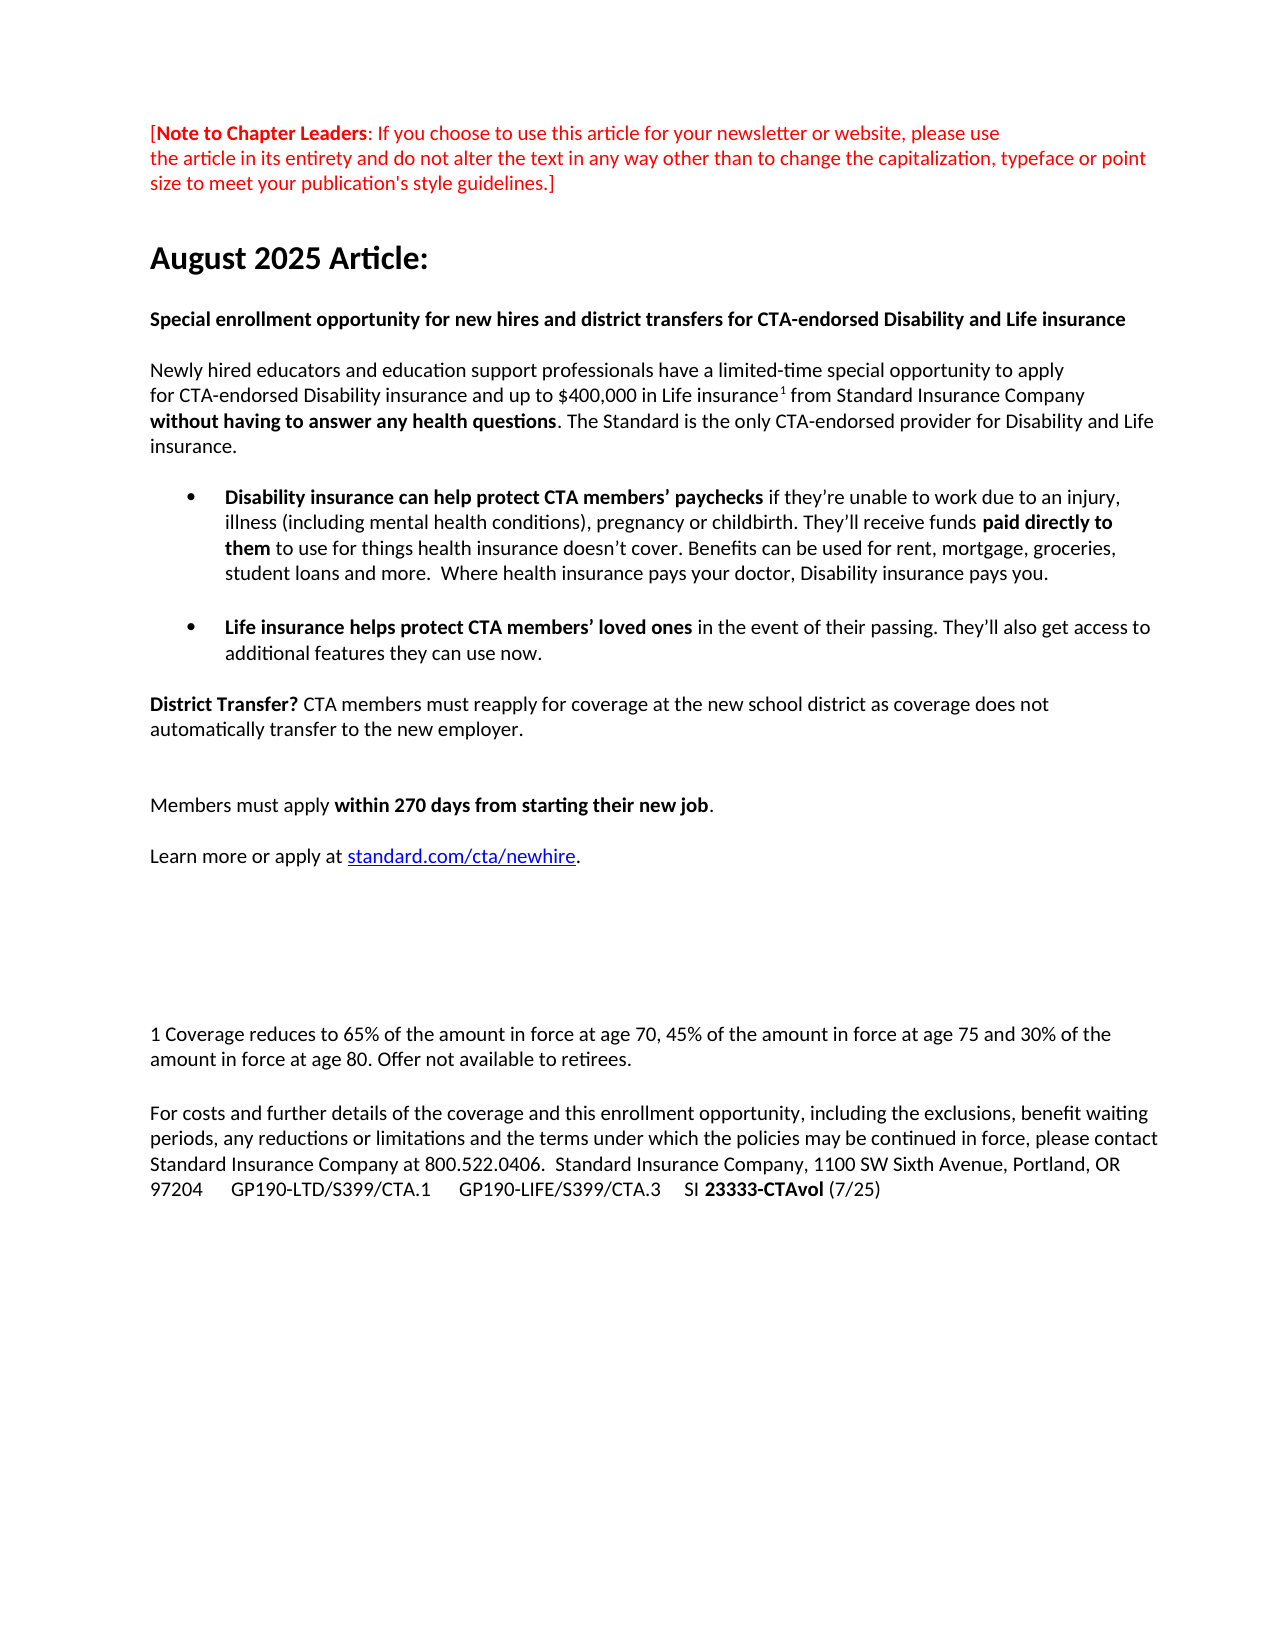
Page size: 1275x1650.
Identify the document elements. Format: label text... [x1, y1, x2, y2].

text Special enrollment opportunity for new hires and district transfers for CTA-endorsed Disability and Life insurance [150, 306, 1162, 332]
text periods, any reductions or limitations and the terms under which the policies may be continued in force, please contact [150, 1125, 1162, 1151]
text Newly hired educators and education support professionals have a limited-time special opportunity to apply for CTA-endorsed Disability insurance and up to $400,000 in Life insurance1 from Standard Insurance Company without having to answer any health questions. The Standard is the only CTA-endorsed provider for Disability and Life insurance. [150, 357, 1162, 459]
list Disability insurance can help protect CTA members’ paychecks if they’re unable to work due to an injury, illness (including mental health conditions), pregnancy or childbirth. They’ll receive funds paid directly to them to use for things health insurance doesn’t cover. Benefits can be used for rent, mortgage, groceries, student loans and more. Where health insurance pays your doctor, Disability insurance pays you. [187, 484, 1162, 614]
text 1 Coverage reduces to 65% of the amount in force at age 70, 45% of the amount in force at age 75 and 30% of the amount in force at age 80. Offer not available to retirees. [150, 996, 1162, 1100]
text Members must apply within 270 days from starting their new job. [150, 792, 1162, 818]
text the article in its entirety and do not alter the text in any way other than to change the capitalization, typeface or point [150, 145, 1162, 171]
text August 2025 Article: [150, 237, 1162, 306]
text size to meet your publication's style guidelines.] [150, 171, 1162, 196]
list Life insurance helps protect CTA members’ loved ones in the event of their passing. They’ll also get access to additional features they can use now. [187, 614, 1162, 665]
text For costs and further details of the coverage and this enrollment opportunity, including the exclusions, benefit waiting [150, 1100, 1162, 1125]
text [Note to Chapter Leaders: If you choose to use this article for your newsletter or website, please use [150, 120, 1162, 145]
text Learn more or apply at standard.com/cta/newhire. [150, 843, 1162, 869]
text Standard Insurance Company at 800.522.0406. Standard Insurance Company, 1100 SW Sixth Avenue, Portland, OR 97204 GP190-LTD/S399/CTA.1 GP190-LIFE/S399/CTA.3 SI 23333-CTAvol (7/25) [150, 1151, 1162, 1202]
text District Transfer? CTA members must reapply for coverage at the new school district as coverage does not automatically transfer to the new employer. [150, 691, 1162, 742]
